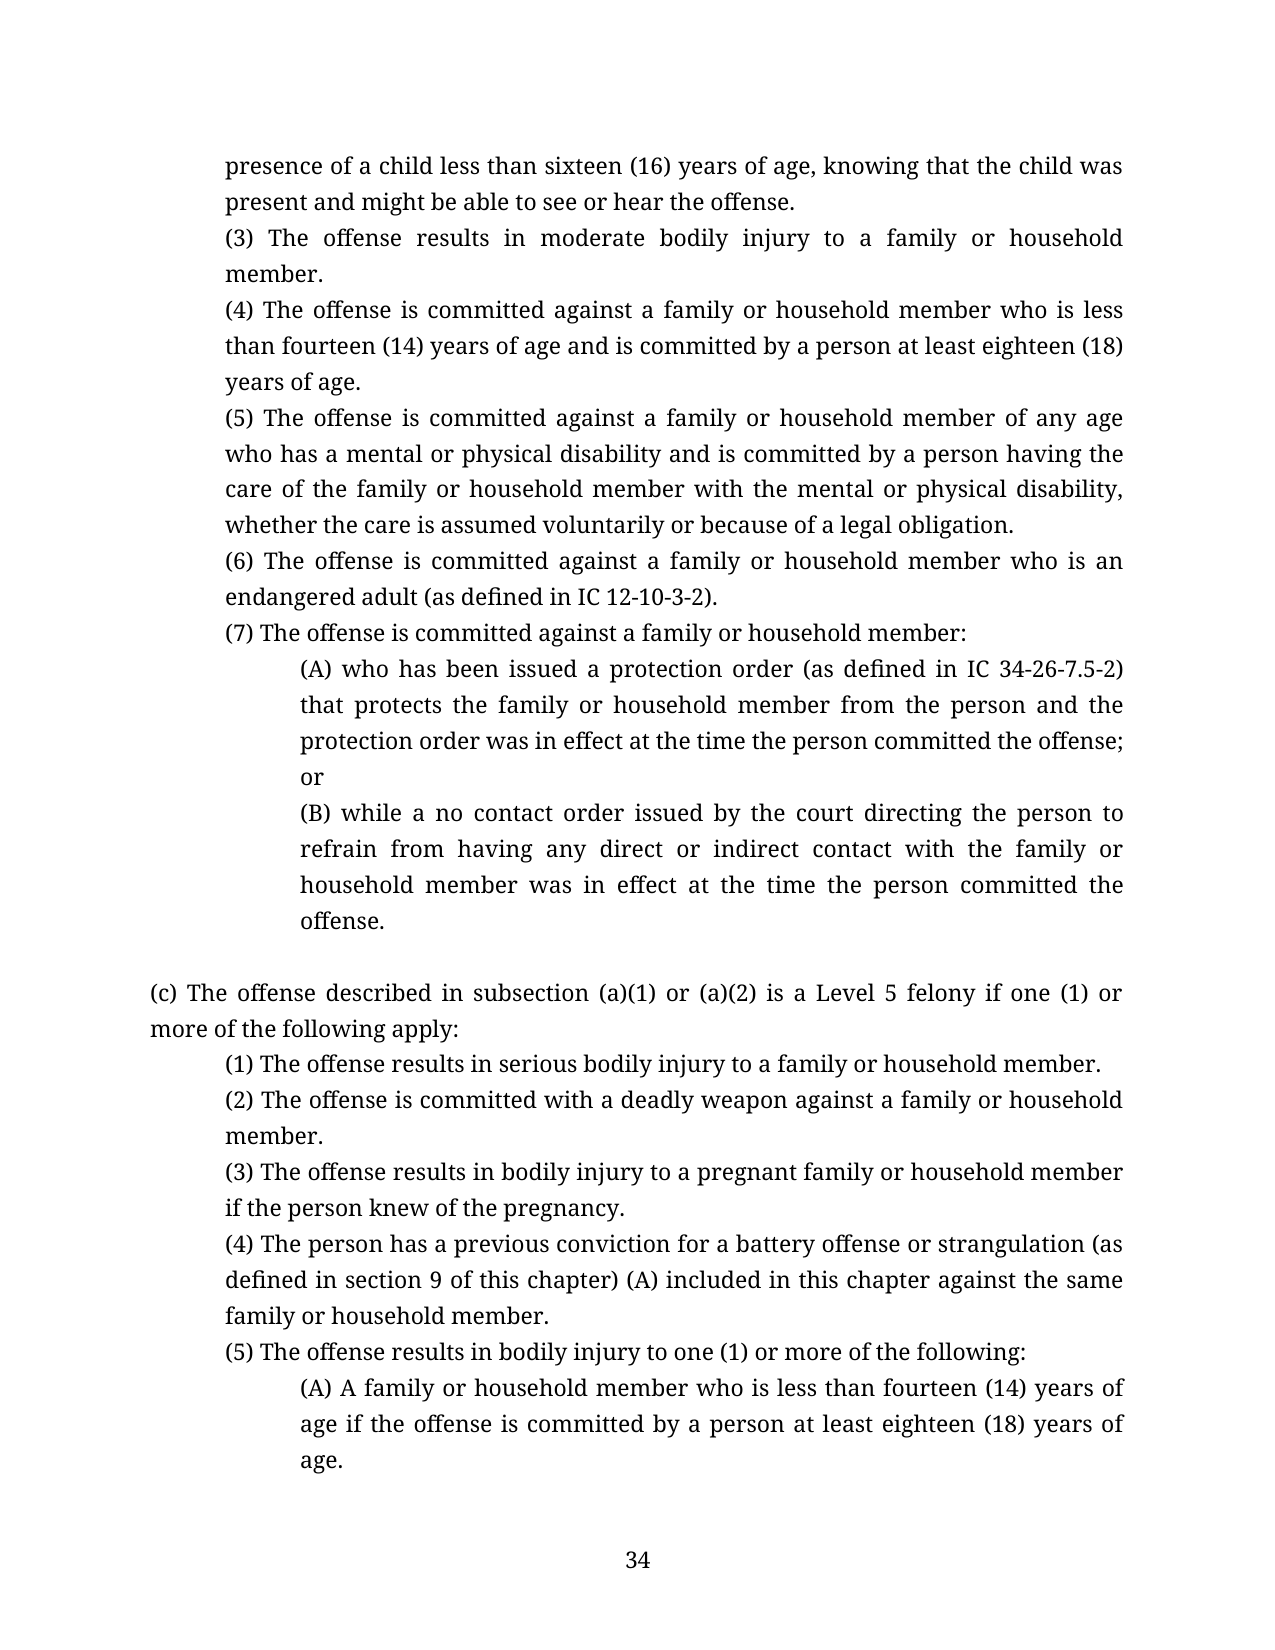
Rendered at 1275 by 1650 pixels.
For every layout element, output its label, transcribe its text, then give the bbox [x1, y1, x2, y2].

text (2) The offense is committed with a deadly weapon against a family or household member. [225, 1084, 1125, 1152]
text (7) The offense is committed against a family or household member: [225, 617, 1125, 648]
text (4) The person has a previous conviction for a battery offense or strangulation (as defined in section 9 of this chapter) (A) included in this chapter against the same family or household member. [225, 1228, 1125, 1331]
text (6) The offense is committed against a family or household member who is an endangered adult (as defined in IC 12-10-3-2). [225, 545, 1125, 612]
text (c) The offense described in subsection (a)(1) or (a)(2) is a Level 5 felony if one (1) or more of the following apply: [150, 977, 1125, 1044]
text (3) The offense results in bodily injury to a pregnant family or household member if the person knew of the pregnancy. [225, 1156, 1125, 1223]
text (A) A family or household member who is less than fourteen (14) years of age if the offense is committed by a person at least eighteen (18) years of age. [300, 1372, 1125, 1475]
text (5) The offense results in bodily injury to one (1) or more of the following: [225, 1336, 1125, 1367]
text (3) The offense results in moderate bodily injury to a family or household member. [225, 222, 1125, 289]
text (A) who has been issued a protection order (as defined in IC 34-26-7.5-2) that protects the family or household member from the person and the protection order was in effect at the time the person committed the offense; or [300, 653, 1125, 792]
text (5) The offense is committed against a family or household member of any age who has a mental or physical disability and is committed by a person having the care of the family or household member with the mental or physical disability, whether the care is assumed voluntarily or because of a legal obligation. [225, 402, 1125, 541]
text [225, 150, 1125, 217]
text (1) The offense results in serious bodily injury to a family or household member. [225, 1048, 1125, 1080]
text (B) while a no contact order issued by the court directing the person to refrain from having any direct or indirect contact with the family or household member was in effect at the time the person committed the offense. [300, 797, 1125, 936]
text (4) The offense is committed against a family or household member who is less than fourteen (14) years of age and is committed by a person at least eighteen (18) years of age. [225, 294, 1125, 397]
